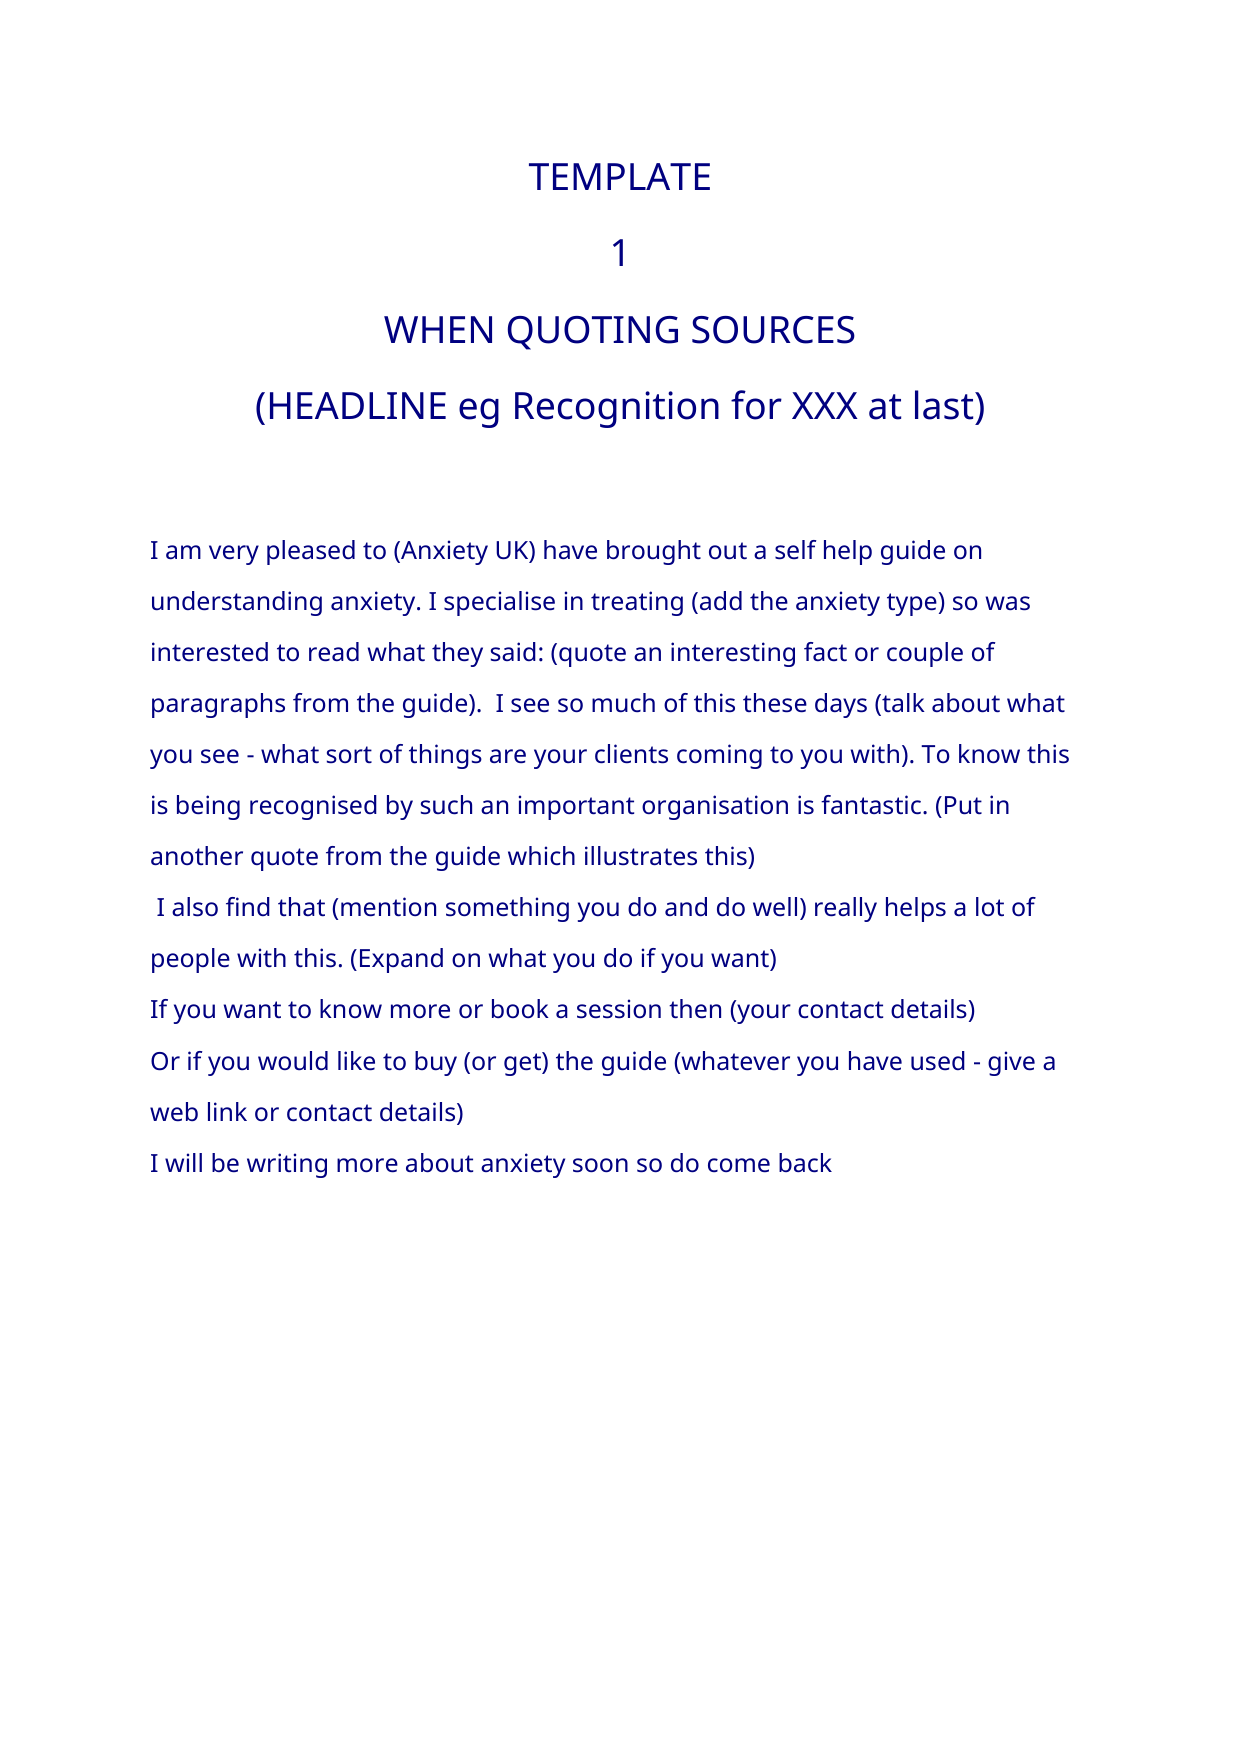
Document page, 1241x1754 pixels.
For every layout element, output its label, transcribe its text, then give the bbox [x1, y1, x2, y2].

text If you want to know more or book a session then (your contact details) [150, 992, 1090, 1026]
text (HEADLINE eg Recognition for XXX at last) [150, 380, 1090, 431]
text TEMPLATE [150, 150, 1090, 201]
text I also find that (mention something you do and do well) really helps a lot of people with this. (Expand on what you do if you want) [150, 890, 1090, 975]
text Or if you would like to buy (or get) the guide (whatever you have used - give a web link or contact details) [150, 1043, 1090, 1128]
text 1 [150, 227, 1090, 278]
text I will be writing more about anxiety soon so do come back [150, 1145, 1090, 1179]
text I am very pleased to (Anxiety UK) have brought out a self help guide on understanding anxiety. I specialise in treating (add the anxiety type) so was interested to read what they said: (quote an interesting fact or couple of paragraphs from the guide). I see so much of this these days (talk about what you see - what sort of things are your clients coming to you with). To know this is being recognised by such an important organisation is fantastic. (Put in another quote from the guide which illustrates this) [150, 533, 1090, 873]
text WHEN QUOTING SOURCES [150, 303, 1090, 354]
